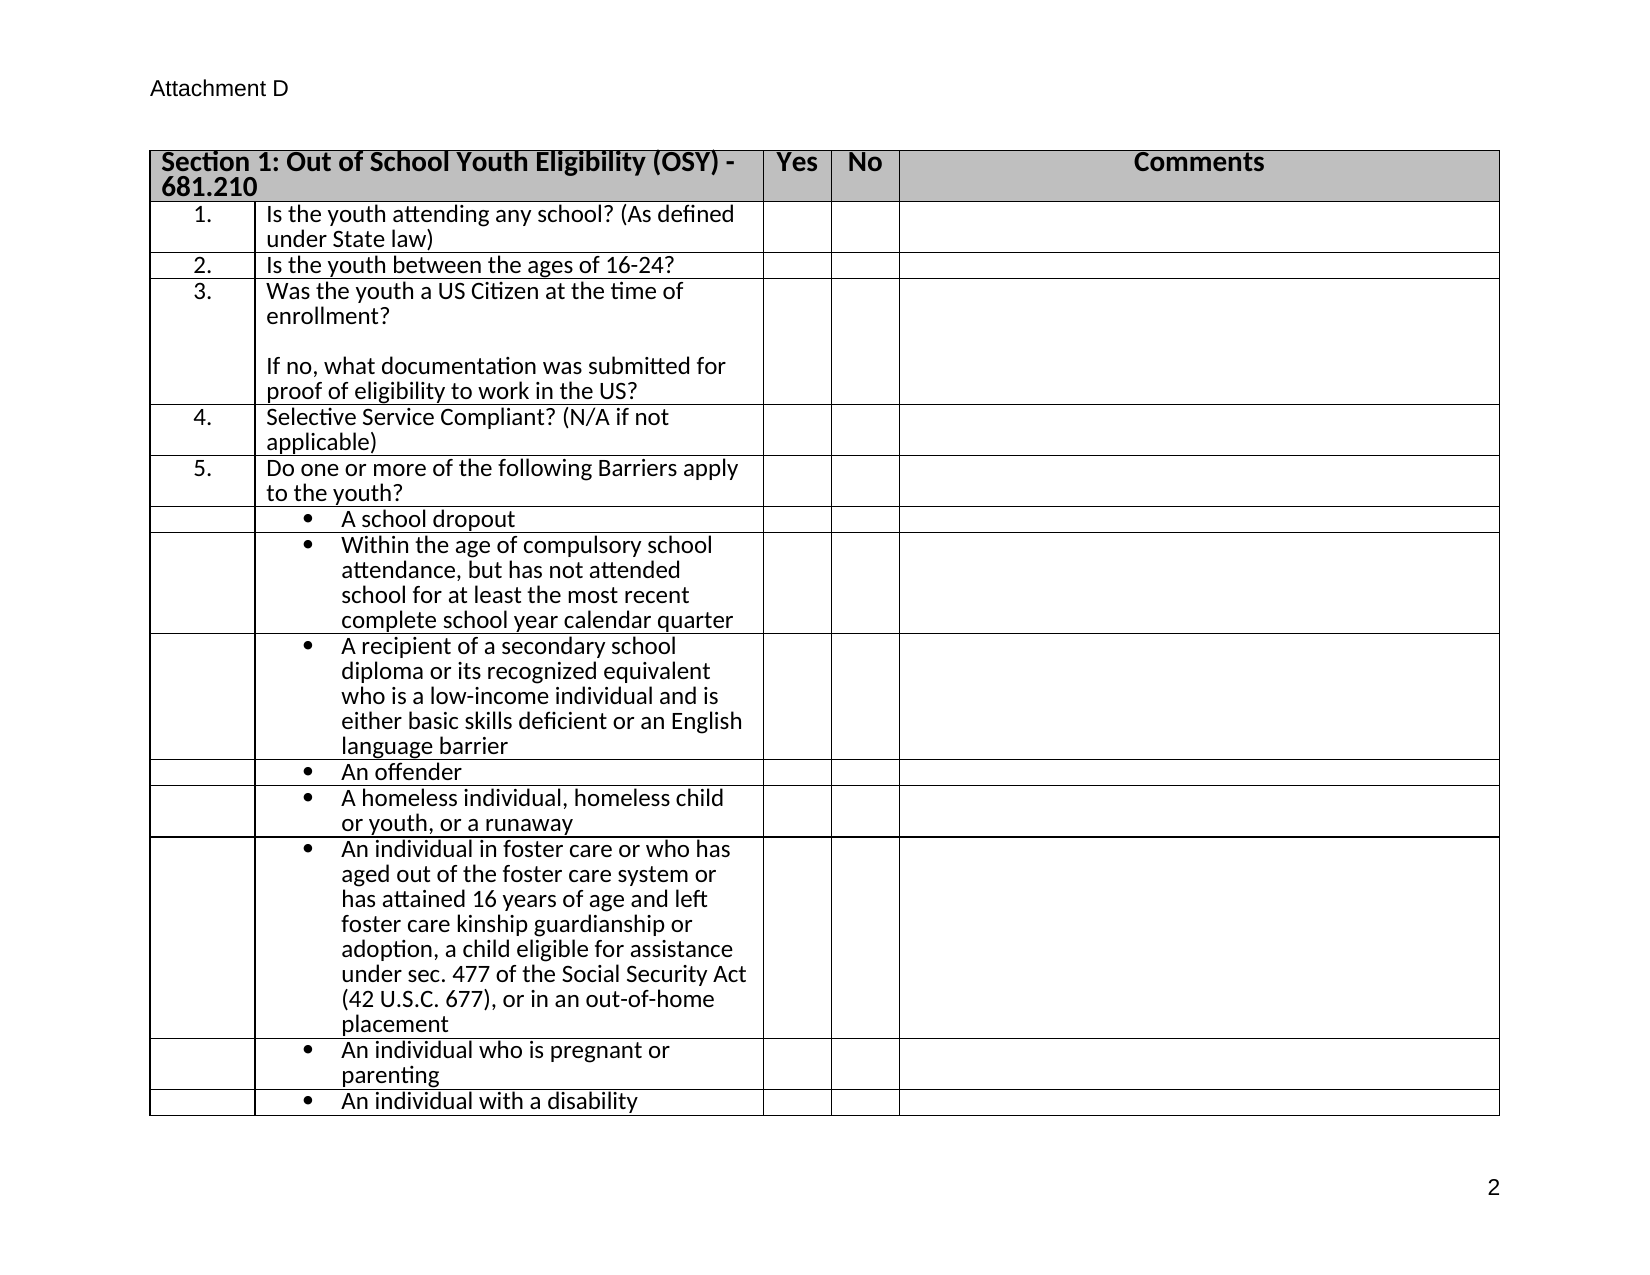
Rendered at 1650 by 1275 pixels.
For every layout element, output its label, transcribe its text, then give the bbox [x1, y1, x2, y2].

table_cell 1. [151, 202, 254, 252]
table_cell Within the age of compulsory school attendance, but has not attended school for at least the most recent complete school year calendar quarter [256, 533, 763, 633]
table_cell [832, 786, 899, 836]
table_cell [900, 760, 1499, 785]
table_cell [832, 253, 899, 278]
table_cell [764, 253, 831, 278]
table_cell [900, 253, 1499, 278]
table_cell [151, 786, 254, 836]
table_cell Is the youth between the ages of 16-24? [256, 253, 763, 278]
table_header Section 1: Out of School Youth Eligibility (OSY) - 681.210 [151, 151, 763, 201]
table_cell [764, 634, 831, 759]
table_cell [764, 279, 831, 404]
table_cell [764, 405, 831, 455]
table_cell [900, 838, 1499, 1037]
table_cell [900, 202, 1499, 252]
table_cell [832, 1090, 899, 1114]
table_cell An offender [256, 760, 763, 785]
table_cell [151, 1090, 254, 1114]
table_cell [764, 1039, 831, 1088]
table_cell [900, 1090, 1499, 1114]
table_cell Was the youth a US Citizen at the time of enrollment? If no, what documentation was submitted for proof of eligibility to work in the US? [256, 279, 763, 404]
table_cell [832, 279, 899, 404]
table_cell A school dropout [256, 507, 763, 532]
table_cell [764, 1090, 831, 1114]
table_cell [764, 533, 831, 633]
table_cell Do one or more of the following Barriers apply to the youth? [256, 456, 763, 506]
table_cell [900, 279, 1499, 404]
table_cell [764, 507, 831, 532]
table_cell [832, 456, 899, 506]
table_cell [151, 760, 254, 785]
table_cell [832, 1039, 899, 1088]
table_cell [900, 533, 1499, 633]
table_cell [764, 838, 831, 1037]
table_cell [764, 760, 831, 785]
table_cell [764, 786, 831, 836]
table_cell [832, 202, 899, 252]
table_cell Selective Service Compliant? (N/A if not applicable) [256, 405, 763, 455]
table_cell [764, 456, 831, 506]
table_cell [832, 838, 899, 1037]
table_cell [151, 533, 254, 633]
table_cell A homeless individual, homeless child or youth, or a runaway [256, 786, 763, 836]
table_cell [151, 507, 254, 532]
table_cell [151, 838, 254, 1037]
table_header No [832, 151, 899, 201]
table_cell [832, 405, 899, 455]
table_cell 2. [151, 253, 254, 278]
table_cell [900, 507, 1499, 532]
table_cell [832, 533, 899, 633]
table_header Comments [900, 151, 1499, 201]
table_cell An individual with a disability [256, 1090, 763, 1114]
table_cell [900, 634, 1499, 759]
table_cell 4. [151, 405, 254, 455]
table_cell [764, 202, 831, 252]
table_cell Is the youth attending any school? (As defined under State law) [256, 202, 763, 252]
table_header Yes [764, 151, 831, 201]
table_cell An individual who is pregnant or parenting [256, 1039, 763, 1088]
table_cell [832, 634, 899, 759]
table_cell [151, 634, 254, 759]
table_cell [900, 405, 1499, 455]
table_cell A recipient of a secondary school diploma or its recognized equivalent who is a low-income individual and is either basic skills deficient or an English language barrier [256, 634, 763, 759]
table_cell [151, 1039, 254, 1088]
table_cell [832, 507, 899, 532]
table_cell [900, 456, 1499, 506]
table_cell [832, 760, 899, 785]
table_cell [900, 786, 1499, 836]
table_cell 5. [151, 456, 254, 506]
table_cell An individual in foster care or who has aged out of the foster care system or has attained 16 years of age and left foster care kinship guardianship or adoption, a child eligible for assistance under sec. 477 of the Social Security Act (42 U.S.C. 677), or in an out-of-home placement [256, 838, 763, 1037]
table_cell [900, 1039, 1499, 1088]
table_cell 3. [151, 279, 254, 404]
